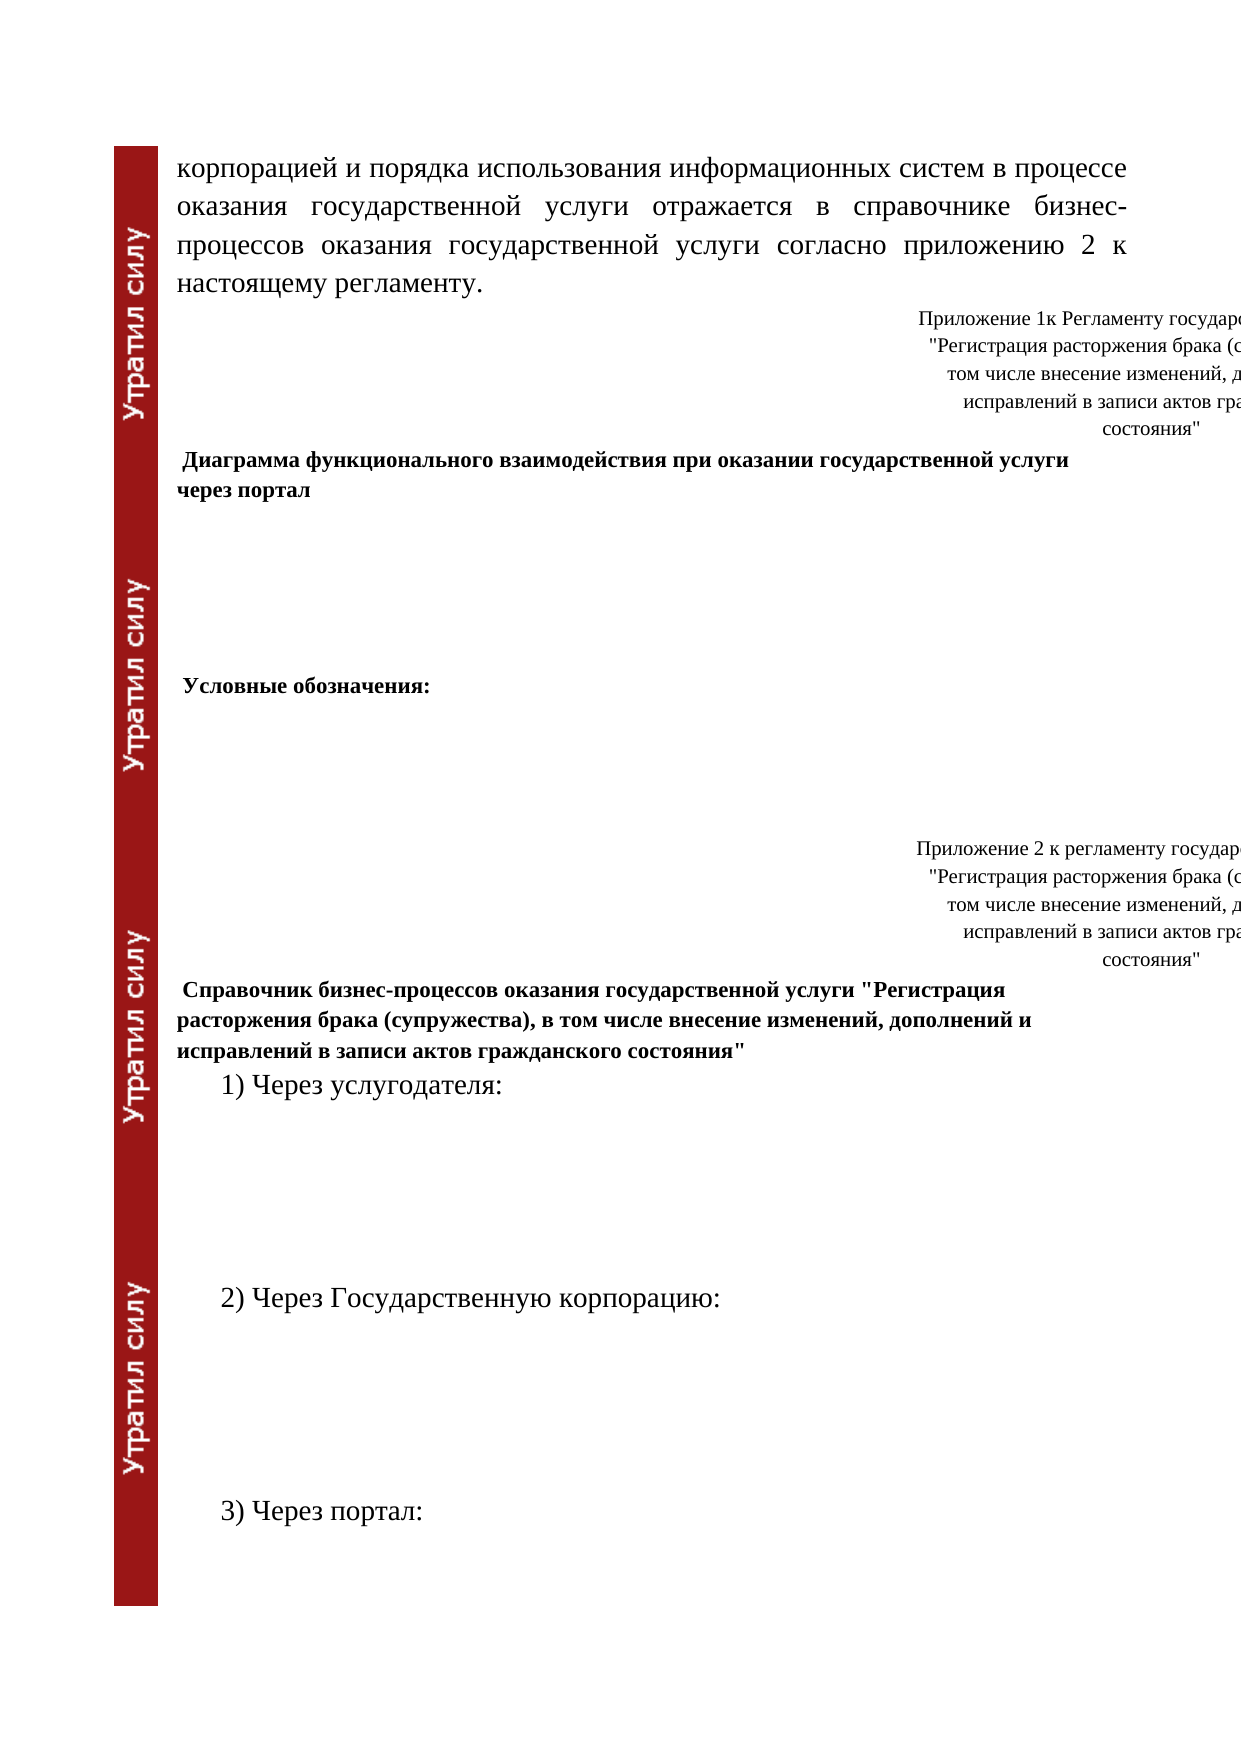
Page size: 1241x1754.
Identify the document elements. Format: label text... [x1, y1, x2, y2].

text 3) Через портал: [112, 1493, 1128, 1526]
picture [114, 299, 158, 304]
text Диаграмма функционального взаимодействия при оказании государственной услуги через портал [112, 446, 1128, 502]
table_header [101, 835, 912, 976]
text 2) Через Государственную корпорацию: [112, 1280, 1128, 1313]
picture [114, 1100, 158, 1280]
text Условные обозначения: [112, 672, 1128, 698]
picture [114, 146, 158, 150]
picture [114, 698, 158, 835]
picture [114, 1313, 158, 1493]
table_header [101, 304, 912, 446]
picture [114, 1063, 158, 1067]
text 1) Через услугодателя: [112, 1067, 1128, 1100]
picture [114, 1526, 158, 1606]
text Справочник бизнес-процессов оказания государственной услуги "Регистрация расторжения брака (супружества), в том числе внесение изменений, дополнений и исправлений в записи актов гражданского состояния" [112, 976, 1128, 1063]
picture [114, 502, 158, 672]
table_header Приложение 2 к регламенту государственной услуги "Регистрация расторжения брака (супружества), в том числе внесение изменений, дополнений и исправлений в записи актов гражданского состояния" [912, 835, 1240, 976]
table_header Приложение 1к Регламенту государственной услуги "Регистрация расторжения брака (супружества), в том числе внесение изменений, дополнений и исправлений в записи актов гражданского состояния" [912, 304, 1240, 446]
